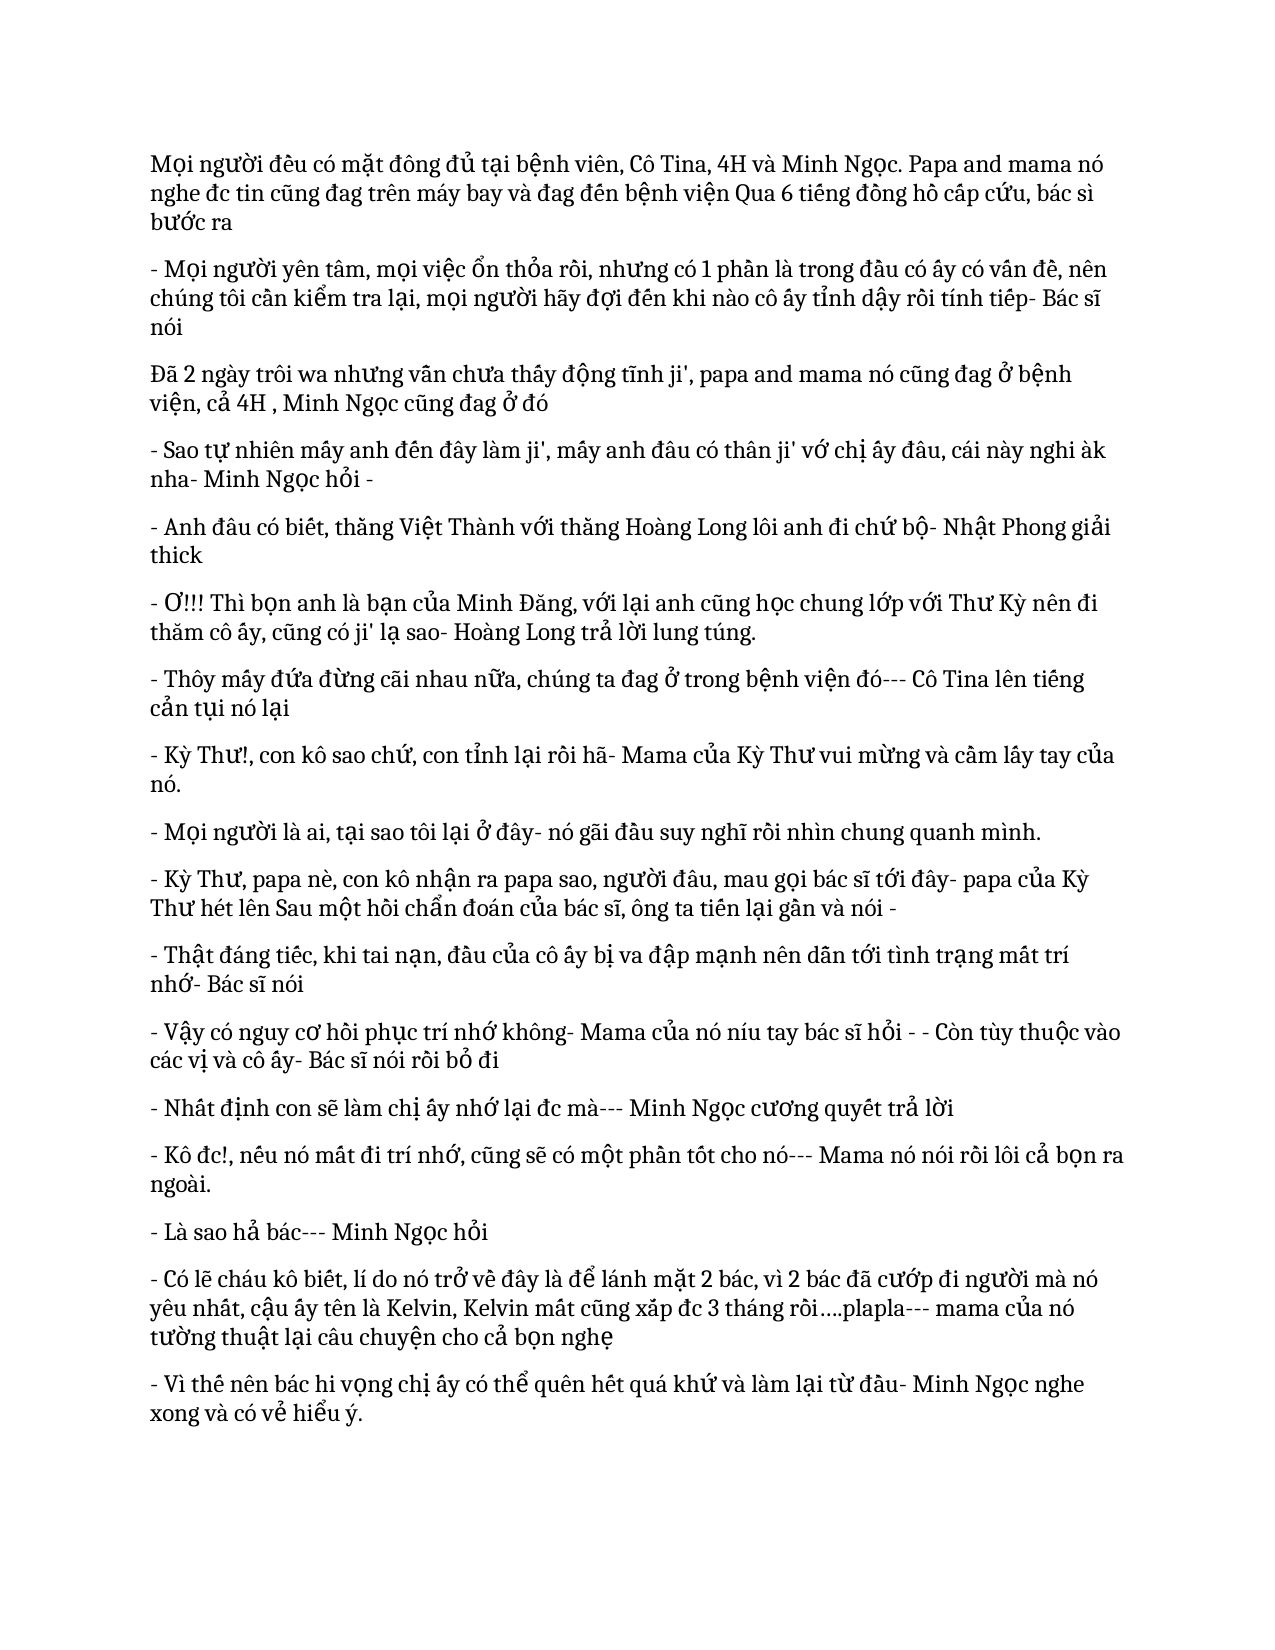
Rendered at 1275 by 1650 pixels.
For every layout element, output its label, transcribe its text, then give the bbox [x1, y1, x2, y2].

text - Là sao hả bác--- Minh Ngọc hỏi [150, 1217, 1125, 1246]
text - Thật đáng tiếc, khi tai nạn, đầu của cô ấy bị va đập mạnh nên dẫn tới tình trạng mất trí nhớ- Bác sĩ nói [150, 941, 1125, 999]
text - Thôy mấy đứa đừng cãi nhau nữa, chúng ta đag ở trong bệnh viện đó--- Cô Tina lên tiếng cản tụi nó lại [150, 665, 1125, 722]
text - Vì thế nên bác hi vọng chị ấy có thể quên hết quá khứ và làm lại từ đầu- Minh Ngọc nghe xong và có vẻ hiểu ý. [150, 1370, 1125, 1427]
text - Kỳ Thư, papa nè, con kô nhận ra papa sao, người đâu, mau gọi bác sĩ tới đây- papa của Kỳ Thư hét lên Sau một hồi chẩn đoán của bác sĩ, ông ta tiến lại gần và nói - [150, 865, 1125, 922]
text - Có lẽ cháu kô biết, lí do nó trở về đây là để lánh mặt 2 bác, vì 2 bác đã cướp đi người mà nó yêu nhất, cậu ấy tên là Kelvin, Kelvin mất cũng xắp đc 3 tháng rồi….plapla--- mama của nó tường thuật lại câu chuyện cho cả bọn nghẹ [150, 1265, 1125, 1351]
text - Mọi người là ai, tại sao tôi lại ở đây- nó gãi đầu suy nghĩ rồi nhìn chung quanh mình. [150, 817, 1125, 846]
text Đã 2 ngày trôi wa nhưng vẫn chưa thấy động tĩnh ji', papa and mama nó cũng đag ở bệnh viện, cả 4H , Minh Ngọc cũng đag ở đó [150, 360, 1125, 417]
text Mọi người đều có mặt đông đủ tại bệnh viên, Cô Tina, 4H và Minh Ngọc. Papa and mama nó nghe đc tin cũng đag trên máy bay và đag đến bệnh viện Qua 6 tiếng đồng hồ cấp cứu, bác sì bước ra [150, 150, 1125, 236]
text - Kỳ Thư!, con kô sao chứ, con tỉnh lại rồi hã- Mama của Kỳ Thư vui mừng và cầm lấy tay của nó. [150, 741, 1125, 799]
text - Sao tự nhiên mấy anh đến đây làm ji', mấy anh đâu có thân ji' vớ chị ấy đâu, cái này nghi àk nha- Minh Ngọc hỏi - [150, 436, 1125, 494]
text - Anh đâu có biết, thằng Việt Thành với thằng Hoàng Long lôi anh đi chứ bộ- Nhật Phong giải thick [150, 512, 1125, 570]
text - Mọi người yên tâm, mọi việc ổn thỏa rồi, nhưng có 1 phần là trong đầu có ấy có vấn đề, nên chúng tôi cần kiểm tra lại, mọi người hãy đợi đến khi nào cô ấy tỉnh dậy rồi tính tiếp- Bác sĩ nói [150, 255, 1125, 341]
text - Ơ!!! Thì bọn anh là bạn của Minh Đăng, với lại anh cũng học chung lớp với Thư Kỳ nên đi thăm cô ấy, cũng có ji' lạ sao- Hoàng Long trả lời lung túng. [150, 589, 1125, 646]
text - Kô đc!, nếu nó mất đi trí nhớ, cũng sẽ có một phần tốt cho nó--- Mama nó nói rồi lôi cả bọn ra ngoài. [150, 1141, 1125, 1199]
text - Nhất định con sẽ làm chị ấy nhớ lại đc mà--- Minh Ngọc cương quyết trả lời [150, 1094, 1125, 1122]
text - Vậy có nguy cơ hồi phục trí nhớ không- Mama của nó níu tay bác sĩ hỏi - - Còn tùy thuộc vào các vị và cô ấy- Bác sĩ nói rồi bỏ đi [150, 1017, 1125, 1075]
